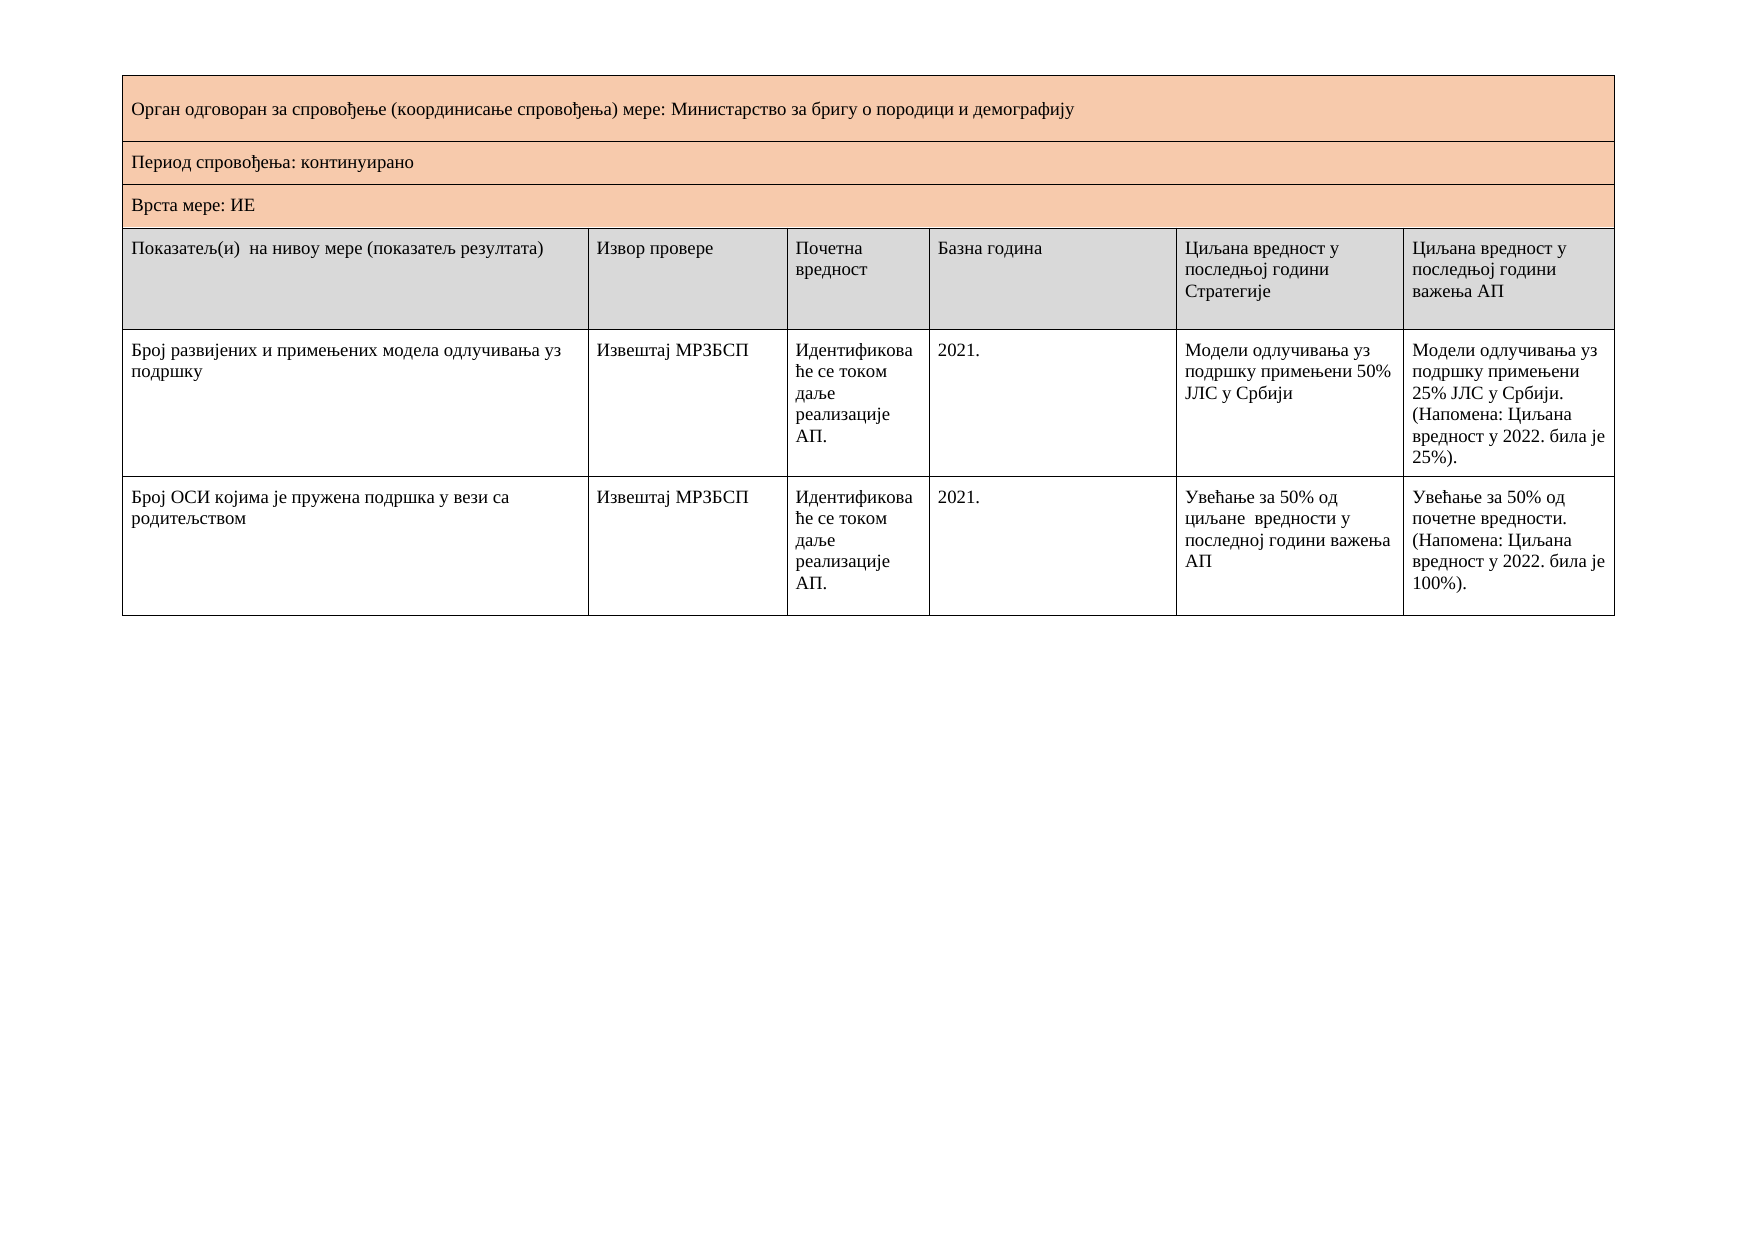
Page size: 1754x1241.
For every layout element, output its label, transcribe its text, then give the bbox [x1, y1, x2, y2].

table_cell Број развијених и примењених модела одлучивања уз подршку [123, 330, 588, 476]
table_cell Извор провере [589, 229, 787, 329]
table_cell Циљана вредност у последњој години важења АП [1404, 229, 1614, 329]
table_cell Орган oдговоран за спровођење (координисање спровођења) мере: Министарство за бригу о породици и демографију [123, 76, 1614, 141]
table_cell Модели одлучивања уз подршку примењени 25% ЈЛС у Србији. (Напомена: Циљана вредност у 2022. била је 25%). [1404, 330, 1614, 476]
table_cell Почетна вредност [788, 229, 929, 329]
table_cell 2021. [930, 330, 1176, 476]
table_cell Извештај МРЗБСП [589, 330, 787, 476]
table_cell Показатељ(и) на нивоу мере (показатељ резултата) [123, 229, 588, 329]
table_cell Врста мере: ИЕ [123, 185, 1614, 227]
table_cell Базна година [930, 229, 1176, 329]
table_cell Увећање за 50% од почетне вредности. (Напомена: Циљана вредност у 2022. била је 100%). [1404, 477, 1614, 614]
table_cell Модели одлучивања уз подршку примењени 50% ЈЛС у Србији [1177, 330, 1403, 476]
table_cell Идентификоваће се током даље реализације АП. [788, 477, 929, 614]
table_cell Извештај МРЗБСП [589, 477, 787, 614]
table_cell Циљaна вредност у последњој години Стратегије [1177, 229, 1403, 329]
table_cell Увећање за 50% од циљане вредности у последној години важења АП [1177, 477, 1403, 614]
table_cell Идентификоваће се током даље реализације АП. [788, 330, 929, 476]
table_cell 2021. [930, 477, 1176, 614]
table_cell Период спровођења: континуирано [123, 142, 1614, 184]
table_cell Број ОСИ којима је пружена подршка у вези са родитељством [123, 477, 588, 614]
